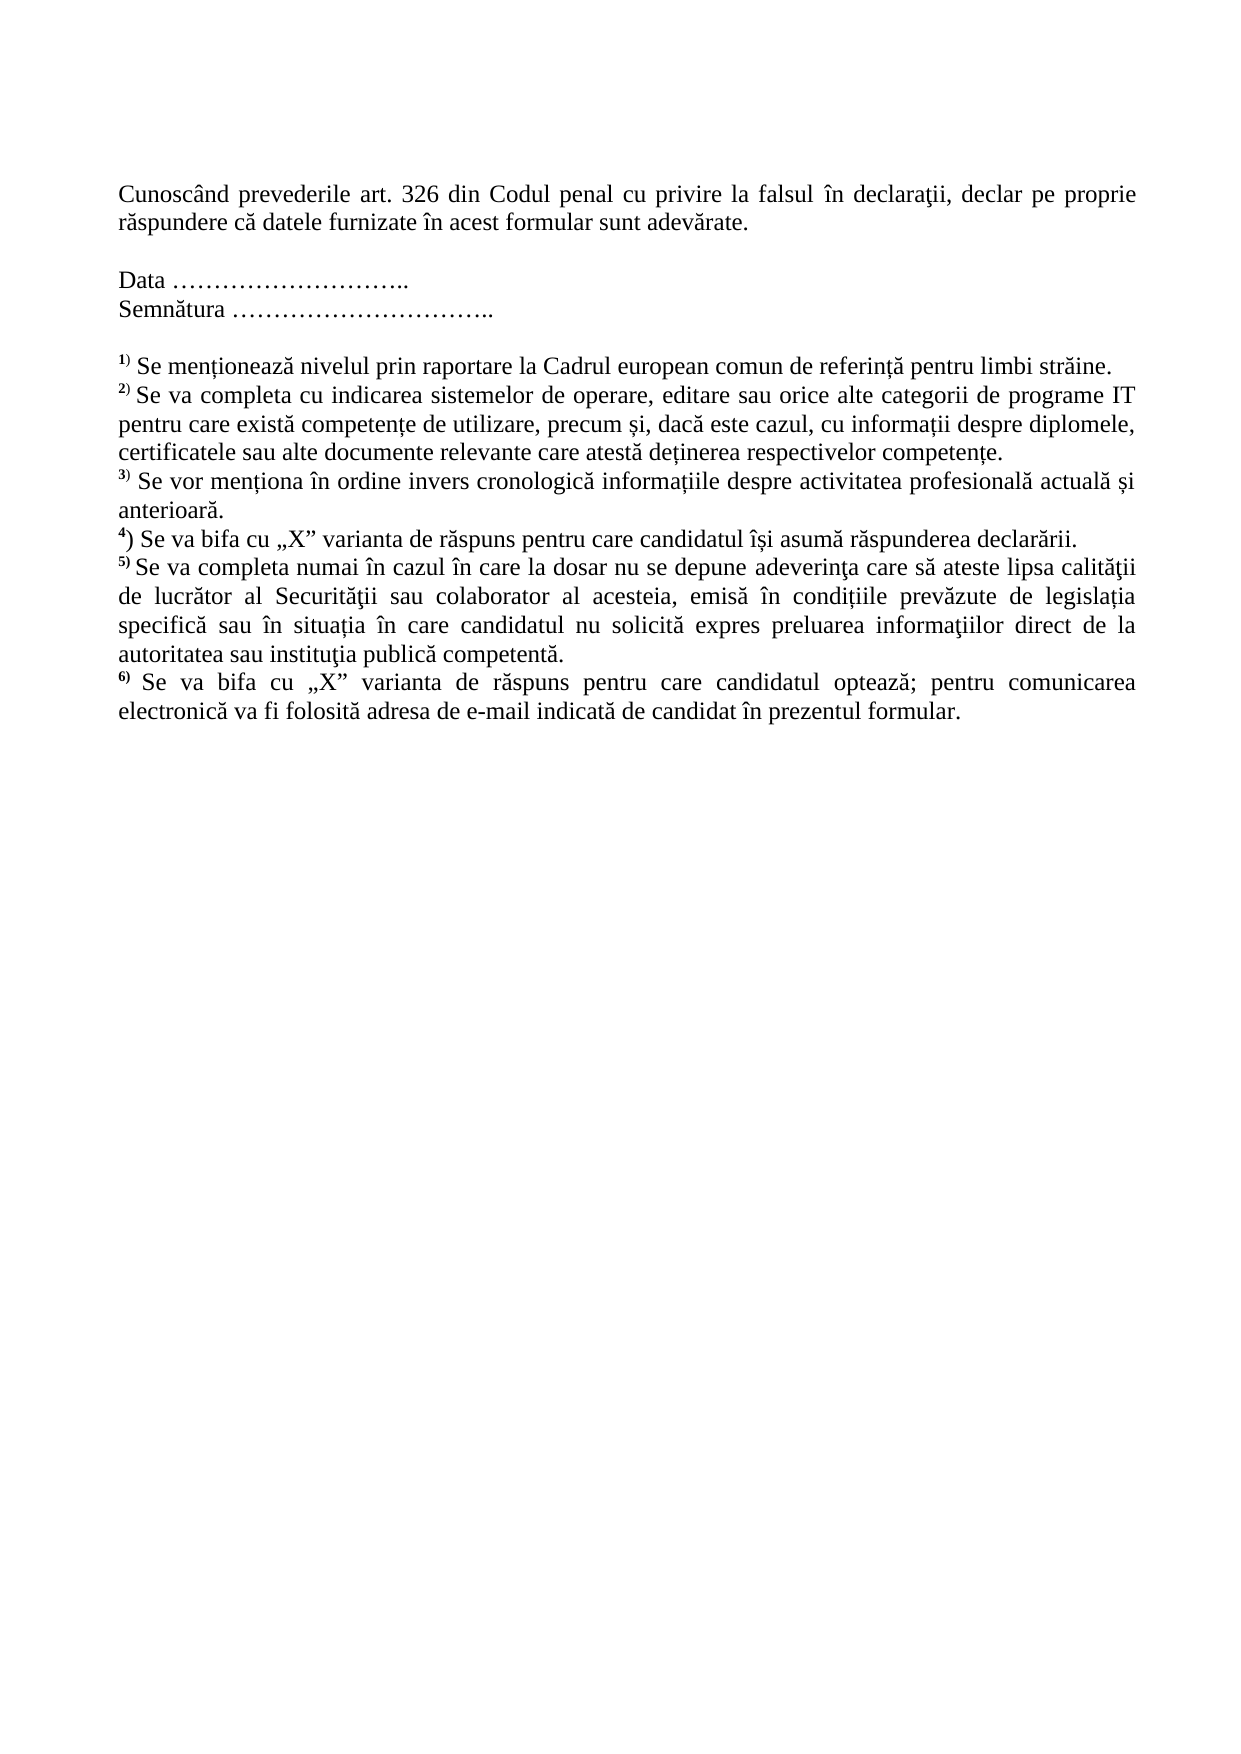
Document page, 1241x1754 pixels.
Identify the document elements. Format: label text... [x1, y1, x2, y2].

text 4) Se va bifa cu „X” varianta de răspuns pentru care candidatul își asumă răspunderea declarării. [118, 524, 1137, 552]
text 6) Se va bifa cu „X” varianta de răspuns pentru care candidatul optează; pentru comunicarea electronică va fi folosită adresa de e-mail indicată de candidat în prezentul formular. [118, 667, 1137, 725]
text Cunoscând prevederile art. 326 din Codul penal cu privire la falsul în declaraţii, declar pe proprie răspundere că datele furnizate în acest formular sunt adevărate. [118, 179, 1137, 236]
text 5) Se va completa numai în cazul în care la dosar nu se depune adeverinţa care să ateste lipsa calităţii de lucrător al Securităţii sau colaborator al acesteia, emisă în condițiile prevăzute de legislația specifică sau în situația în care candidatul nu solicită expres preluarea informaţiilor direct de la autoritatea sau instituţia publică competentă. [118, 552, 1137, 667]
text Data ……………………….. [118, 265, 1137, 294]
text Semnătura ………………………….. [118, 294, 1137, 322]
text 3) Se vor menționa în ordine invers cronologică informațiile despre activitatea profesională actuală și anterioară. [118, 466, 1137, 524]
text 1) Se menționează nivelul prin raportare la Cadrul european comun de referință pentru limbi străine. [118, 351, 1137, 380]
text 2) Se va completa cu indicarea sistemelor de operare, editare sau orice alte categorii de programe IT pentru care există competențe de utilizare, precum și, dacă este cazul, cu informații despre diplomele, certificatele sau alte documente relevante care atestă deținerea respectivelor competențe. [118, 380, 1137, 466]
